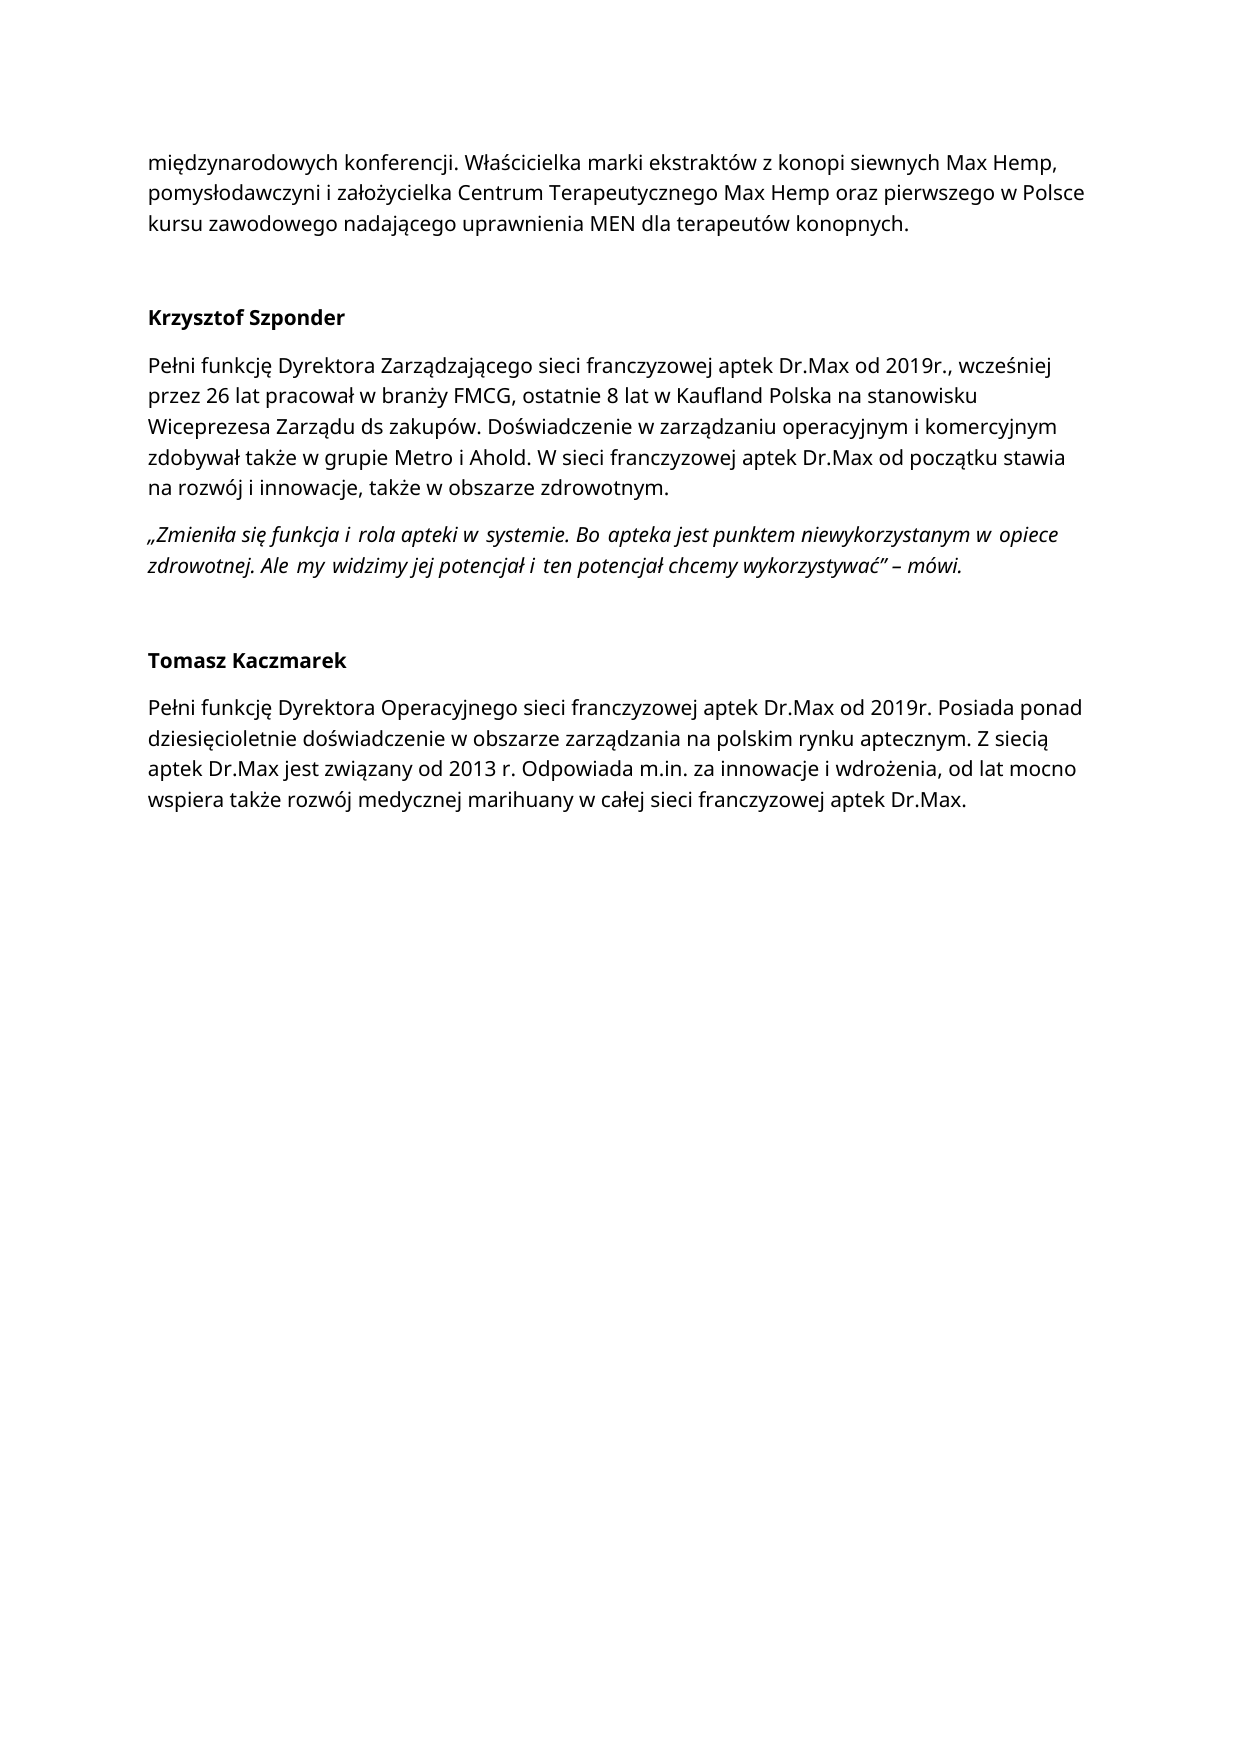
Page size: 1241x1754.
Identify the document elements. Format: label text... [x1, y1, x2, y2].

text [148, 148, 1093, 237]
text Pełni funkcję Dyrektora Operacyjnego sieci franczyzowej aptek Dr.Max od 2019r. Posiada ponad dziesięcioletnie doświadczenie w obszarze zarządzania na polskim rynku aptecznym. Z siecią aptek Dr.Max jest związany od 2013 r. Odpowiada m.in. za innowacje i wdrożenia, od lat mocno wspiera także rozwój medycznej marihuany w całej sieci franczyzowej aptek Dr.Max. [148, 693, 1093, 813]
text Krzysztof Szponder [148, 303, 1093, 332]
text Tomasz Kaczmarek [148, 646, 1093, 674]
text „Zmieniła się funkcja i rola apteki w systemie. Bo apteka jest punktem niewykorzystanym w opiece zdrowotnej. Ale my widzimy jej potencjał i ten potencjał chcemy wykorzystywać” – mówi. [148, 521, 1093, 579]
text Pełni funkcję Dyrektora Zarządzającego sieci franczyzowej aptek Dr.Max od 2019r., wcześniej przez 26 lat pracował w branży FMCG, ostatnie 8 lat w Kaufland Polska na stanowisku Wiceprezesa Zarządu ds zakupów. Doświadczenie w zarządzaniu operacyjnym i komercyjnym zdobywał także w grupie Metro i Ahold. W sieci franczyzowej aptek Dr.Max od początku stawia na rozwój i innowacje, także w obszarze zdrowotnym. [148, 351, 1093, 502]
